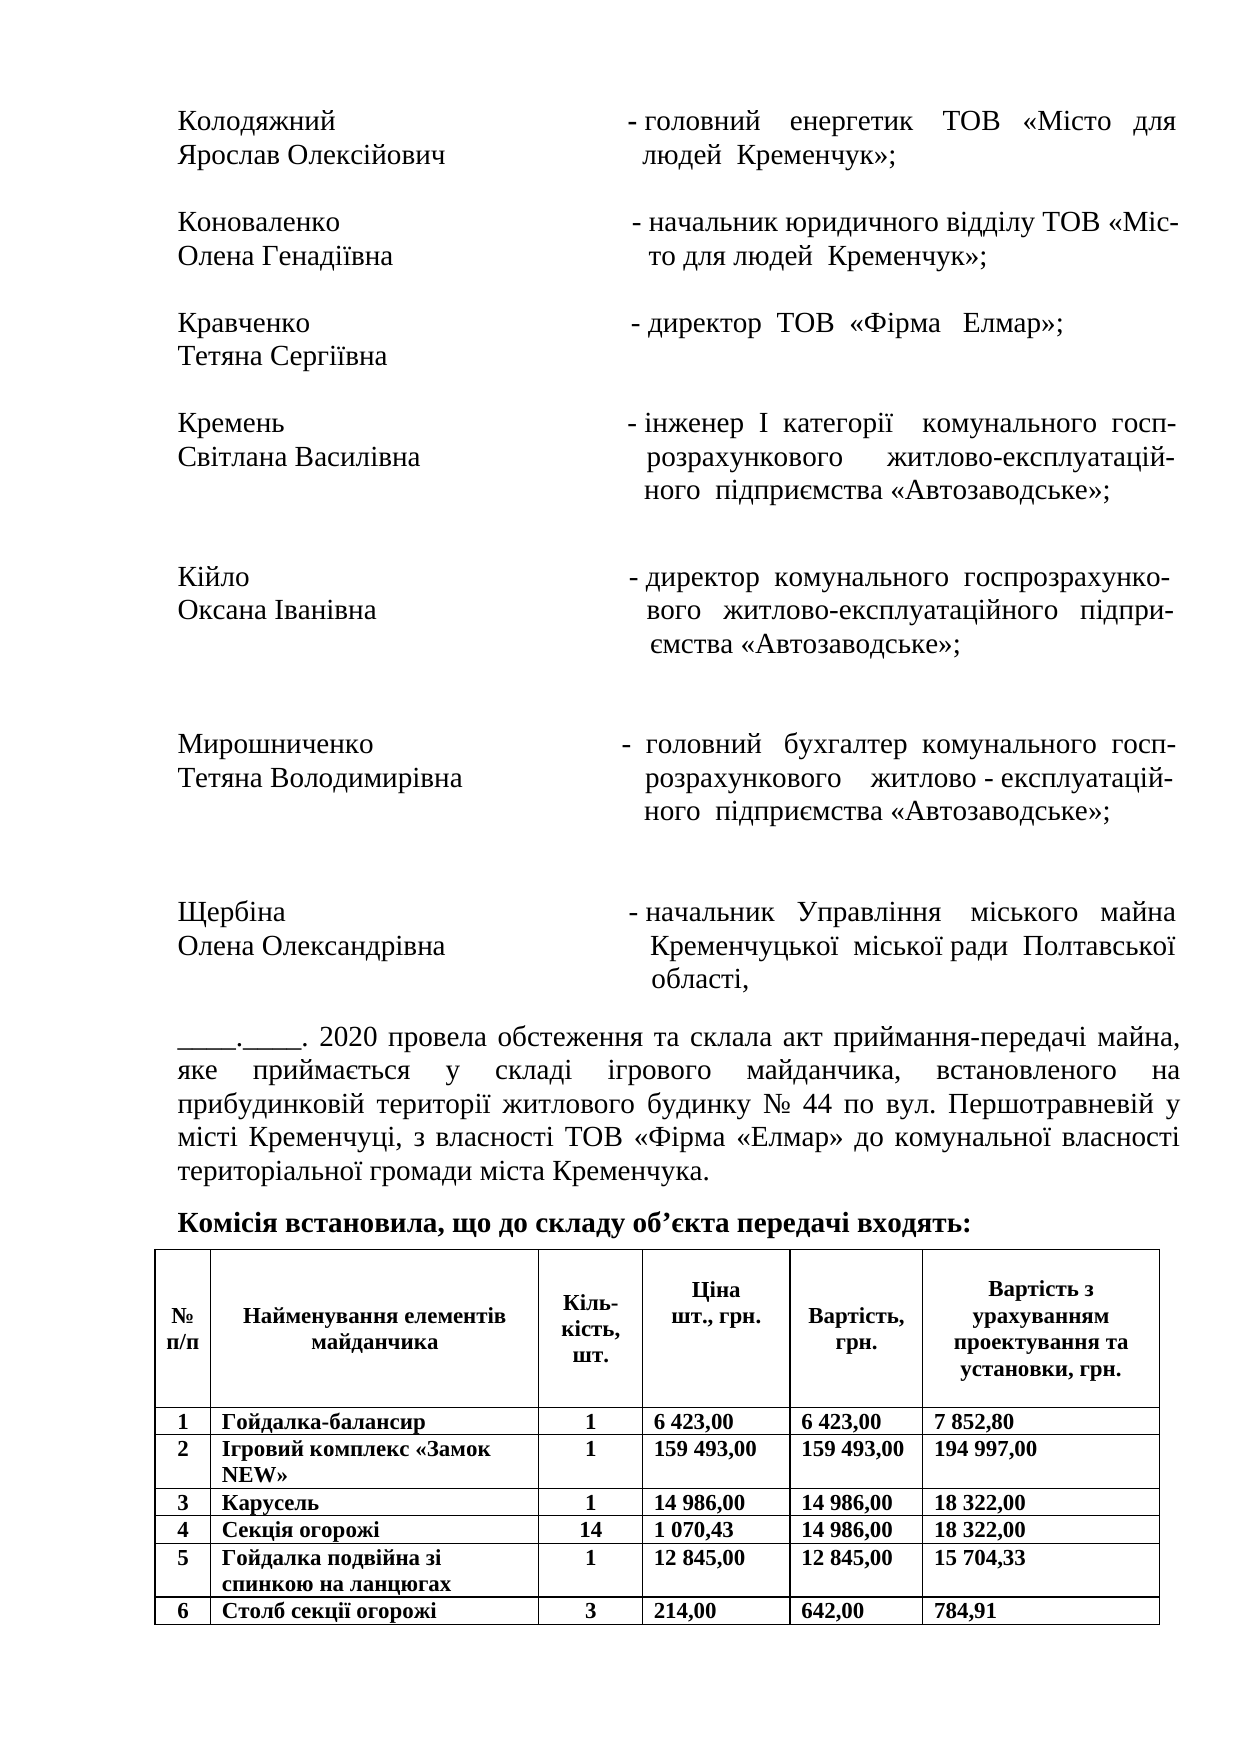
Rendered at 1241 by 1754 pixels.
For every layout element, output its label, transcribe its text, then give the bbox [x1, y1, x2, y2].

table_cell 642,00 [791, 1598, 922, 1624]
text Щербіна - начальник Управління міського майна [177, 894, 1181, 928]
text Оксана Іванівна вого житлово-експлуатаційного підпри- [177, 592, 1181, 626]
table_cell 1 070,43 [643, 1516, 789, 1543]
text Мирошниченко - головний бухгалтер комунального госп- [177, 726, 1181, 760]
table_cell 14 986,00 [791, 1489, 922, 1515]
table_cell Карусель [211, 1489, 538, 1515]
table_cell 194 997,00 [923, 1435, 1159, 1488]
text Ярослав Олексійович людей Кременчук»; [177, 137, 1181, 171]
table_cell 159 493,00 [643, 1435, 789, 1488]
table_cell 5 [156, 1544, 210, 1596]
text ____.____. 2020 провела обстеження та склала акт приймання-передачі майна, яке приймається у складі ігрового майданчика, встановленого на прибудинковій території житлового будинку № 44 по вул. Першотравневій у місті Кременчуці, з власності ТОВ «Фірма «Елмар» до комунальної власності територіальної громади міста Кременчука. [177, 1019, 1181, 1186]
text ного підприємства «Автозаводське»; [177, 793, 1181, 827]
table_cell Гойдалка-балансир [211, 1408, 538, 1434]
table_cell 784,91 [923, 1598, 1159, 1624]
table_cell 12 845,00 [791, 1544, 922, 1596]
table_header Вартість, грн. [791, 1250, 922, 1407]
text Колодяжний - головний енергетик ТОВ «Місто для [177, 103, 1181, 137]
table_cell 6 423,00 [791, 1408, 922, 1434]
table_cell 159 493,00 [791, 1435, 922, 1488]
table_cell 18 322,00 [923, 1489, 1159, 1515]
table_cell 2 [156, 1435, 210, 1488]
table_cell 1 [156, 1408, 210, 1434]
table_header Вартість з урахуванням проектування та установки, грн. [923, 1250, 1159, 1407]
table_cell 6 [156, 1598, 210, 1624]
text Кравченко - директор ТОВ «Фірма Елмар»; [177, 305, 1181, 338]
text області, [177, 961, 1181, 995]
text Коноваленко - начальник юридичного відділу ТОВ «Міс- [177, 204, 1181, 238]
text Комісія встановила, що до складу об’єкта передачі входять: [177, 1206, 1181, 1239]
text Тетяна Сергіївна [177, 338, 1181, 372]
table_cell Секція огорожі [211, 1516, 538, 1543]
table_cell 1 [539, 1408, 642, 1434]
text Світлана Василівна розрахункового житлово-експлуатацій- [177, 439, 1181, 472]
table_cell 14 986,00 [643, 1489, 789, 1515]
table_header №п/п [156, 1250, 210, 1407]
table_cell 14 [539, 1516, 642, 1543]
table_cell 14 986,00 [791, 1516, 922, 1543]
text Олена Генадіївна то для людей Кременчук»; [177, 238, 1181, 271]
text Олена Олександрівна Кременчуцької міської ради Полтавської [177, 928, 1181, 961]
table_cell 1 [539, 1435, 642, 1488]
table_cell 1 [539, 1544, 642, 1596]
text ного підприємства «Автозаводське»; [177, 472, 1181, 506]
table_cell Столб секції огорожі [211, 1598, 538, 1624]
table_cell 214,00 [643, 1598, 789, 1624]
table_cell 6 423,00 [643, 1408, 789, 1434]
table_header Найменування елементів майданчика [211, 1250, 538, 1407]
table_header Кіль-кість, шт. [539, 1250, 642, 1407]
table_cell 3 [539, 1598, 642, 1624]
table_cell 3 [156, 1489, 210, 1515]
text Кійло - директор комунального госпрозрахунко- [177, 559, 1181, 592]
table_cell 1 [539, 1489, 642, 1515]
table_cell Ігровий комплекс «Замок NEW» [211, 1435, 538, 1488]
table_header Ціна шт., грн. [643, 1250, 789, 1407]
text Тетяна Володимирівна розрахункового житлово - експлуатацій- [177, 760, 1181, 793]
table_cell 18 322,00 [923, 1516, 1159, 1543]
table_cell 4 [156, 1516, 210, 1543]
text ємства «Автозаводське»; [650, 626, 1181, 659]
table_cell 12 845,00 [643, 1544, 789, 1596]
table_cell 15 704,33 [923, 1544, 1159, 1596]
table_cell 7 852,80 [923, 1408, 1159, 1434]
text Кремень - інженер І категорії комунального госп- [177, 405, 1181, 439]
table_cell Гойдалка подвійна зі спинкою на ланцюгах [211, 1544, 538, 1596]
